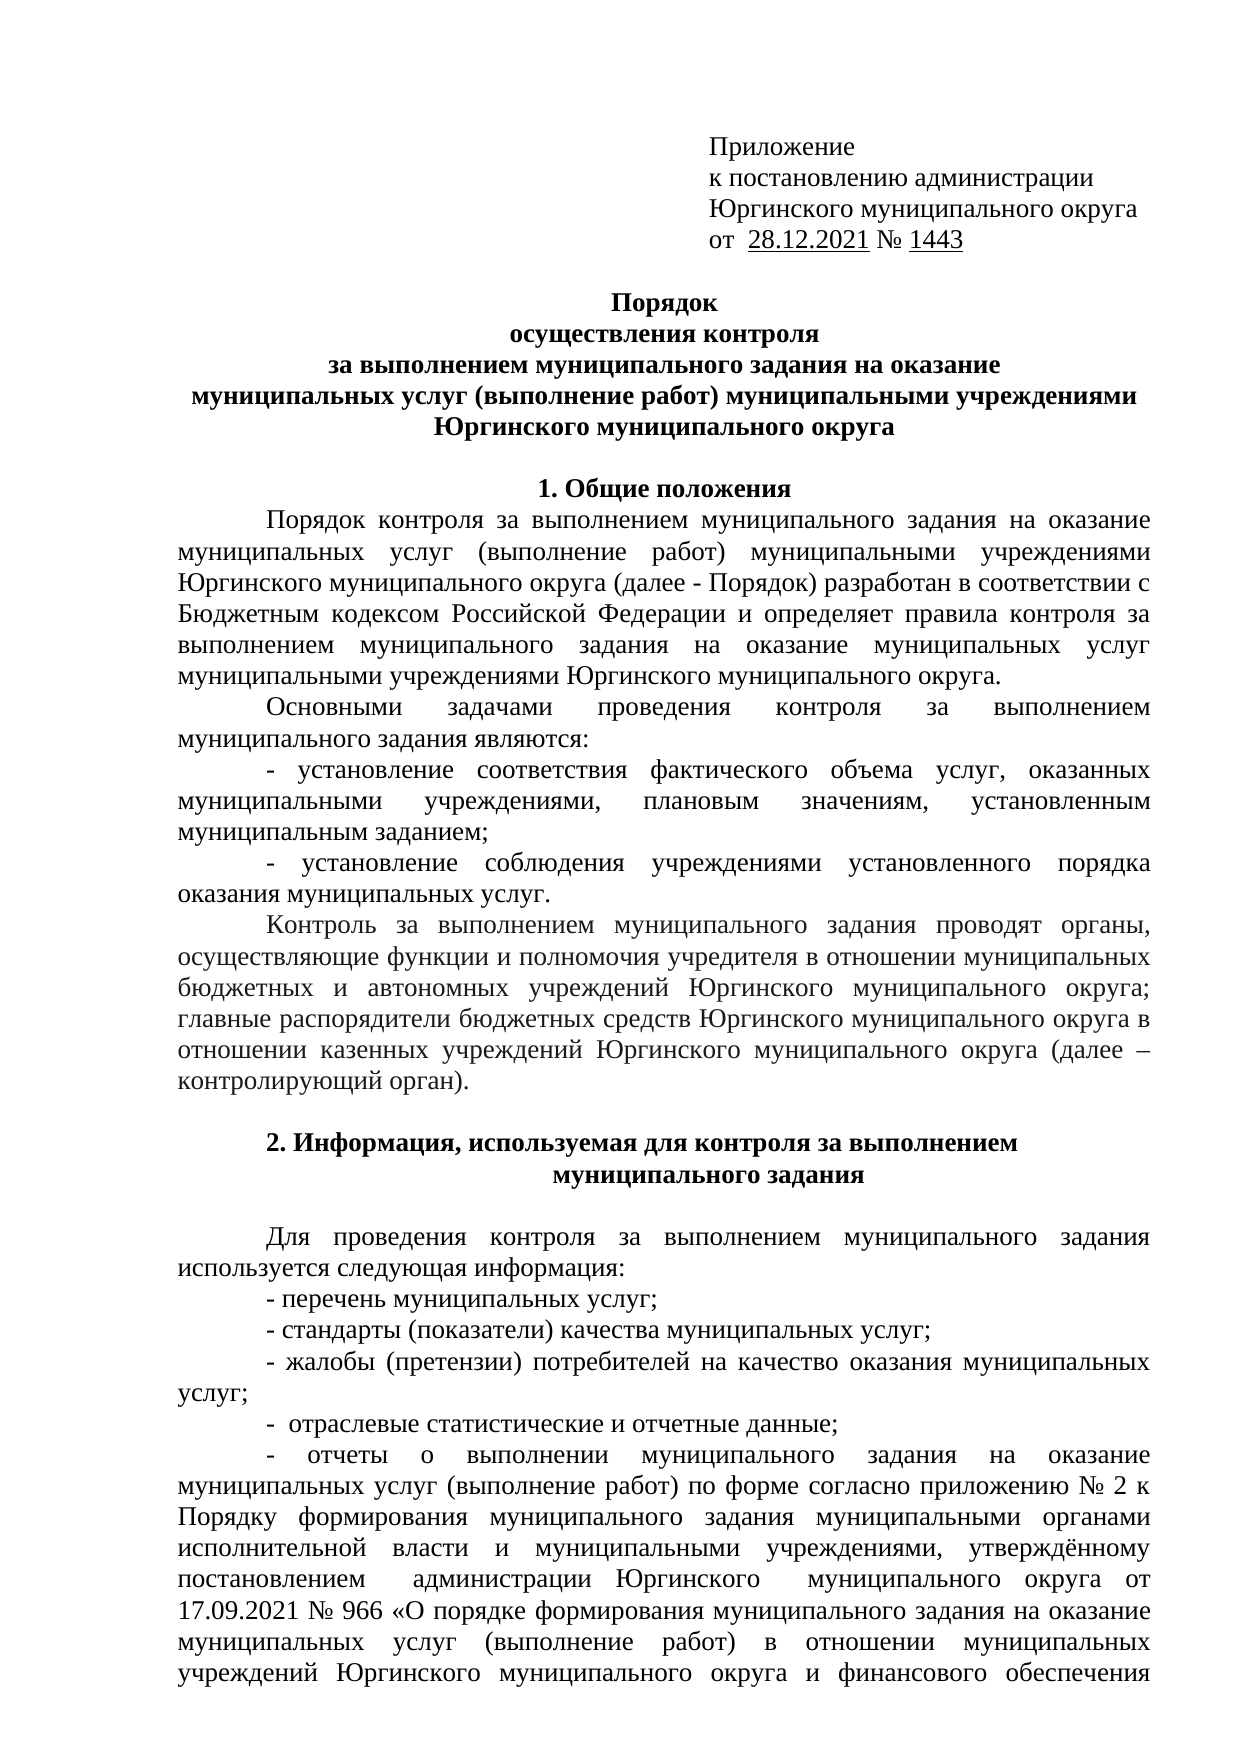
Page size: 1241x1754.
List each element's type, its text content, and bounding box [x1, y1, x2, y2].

text Для проведения контроля за выполнением муниципального задания используется следующая информация: [177, 1220, 1152, 1282]
text Контроль за выполнением муниципального задания проводят органы, осуществляющие функции и полномочия учредителя в отношении муниципальных бюджетных и автономных учреждений Юргинского муниципального округа; главные распорядители бюджетных средств Юргинского муниципального округа в отношении казенных учреждений Юргинского муниципального округа (далее – контролирующий орган). [177, 908, 1152, 1095]
text 1. Общие положения [177, 472, 1152, 504]
text Приложение [709, 130, 1152, 161]
text 2. Информация, используемая для контроля за выполнением [177, 1127, 1152, 1158]
title муниципальных услуг (выполнение работ) муниципальными учреждениями Юргинского муниципального округа [177, 379, 1152, 441]
text - отраслевые статистические и отчетные данные; [177, 1407, 1152, 1438]
text Порядок [177, 286, 1152, 317]
text - установление соответствия фактического объема услуг, оказанных муниципальными учреждениями, плановым значениям, установленным муниципальным заданием; [177, 753, 1152, 846]
title за выполнением муниципального задания на оказание [177, 348, 1152, 379]
text Юргинского муниципального округа [709, 192, 1152, 223]
text к постановлению администрации [709, 161, 1152, 192]
text - стандарты (показатели) качества муниципальных услуг; [177, 1313, 1152, 1344]
text Порядок контроля за выполнением муниципального задания на оказание муниципальных услуг (выполнение работ) муниципальными учреждениями Юргинского муниципального округа (далее - Порядок) разработан в соответствии с Бюджетным кодексом Российской Федерации и определяет правила контроля за выполнением муниципального задания на оказание муниципальных услуг муниципальными учреждениями Юргинского муниципального округа. [177, 504, 1152, 691]
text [177, 1438, 1152, 1687]
text от 28.12.2021 № 1443 [177, 223, 1152, 254]
title осуществления контроля [177, 317, 1152, 348]
text - установление соблюдения учреждениями установленного порядка оказания муниципальных услуг. [177, 846, 1152, 908]
text Основными задачами проведения контроля за выполнением муниципального задания являются: [177, 691, 1152, 753]
text муниципального задания [177, 1158, 1152, 1189]
text - перечень муниципальных услуг; [177, 1282, 1152, 1313]
text - жалобы (претензии) потребителей на качество оказания муниципальных услуг; [177, 1344, 1152, 1407]
